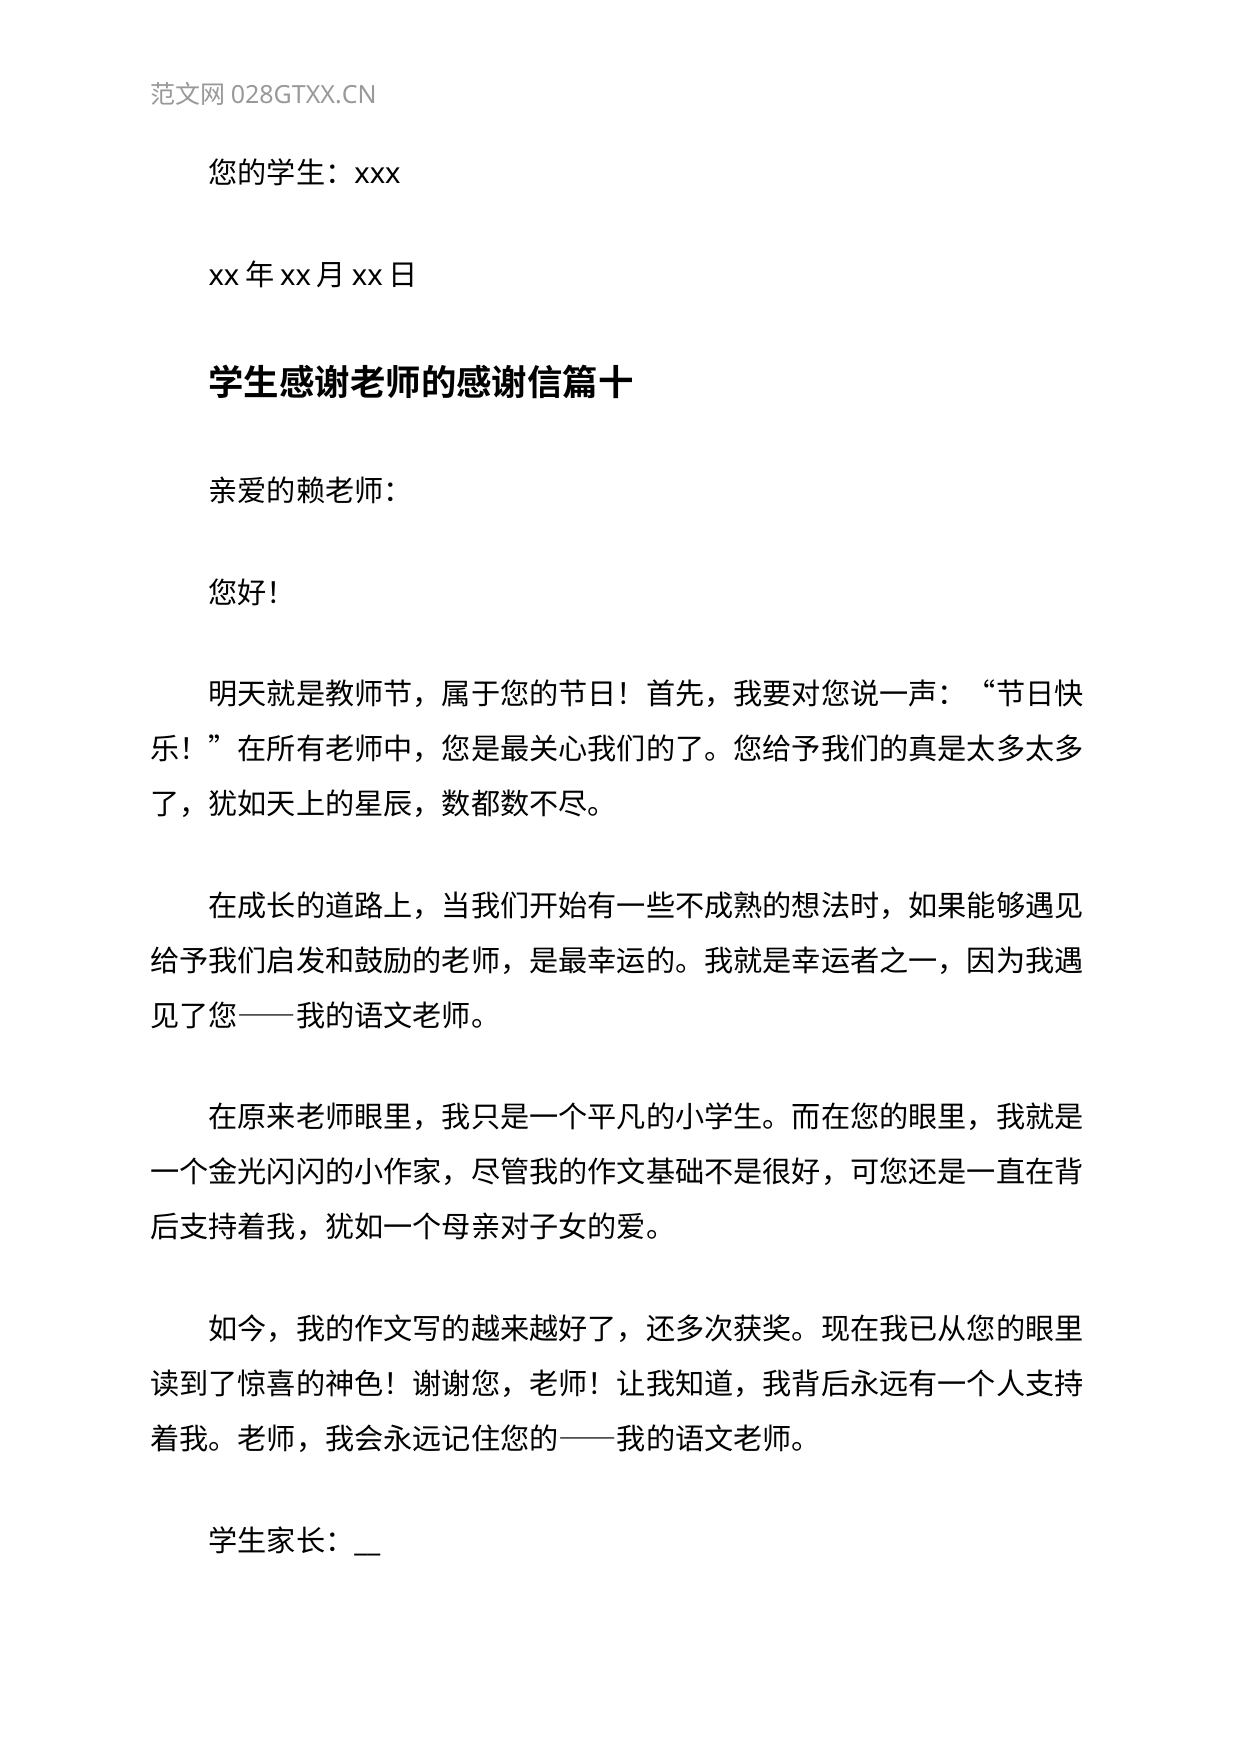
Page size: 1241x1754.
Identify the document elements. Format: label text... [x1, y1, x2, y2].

text 如今，我的作文写的越来越好了，还多次获奖。现在我已从您的眼里读到了惊喜的神色！谢谢您，老师！让我知道，我背后永远有一个人支持着我。老师，我会永远记住您的——我的语文老师。 [150, 1306, 1090, 1458]
text 明天就是教师节，属于您的节日！首先，我要对您说一声：“节日快乐！”在所有老师中，您是最关心我们的了。您给予我们的真是太多太多了，犹如天上的星辰，数都数不尽。 [150, 671, 1090, 823]
text xx年xx月xx日 [150, 252, 1090, 294]
text 您好！ [150, 569, 1090, 611]
text 您的学生：xxx [150, 150, 1090, 192]
text 亲爱的赖老师： [150, 467, 1090, 510]
text 学生家长：__ [150, 1517, 1090, 1559]
text 在原来老师眼里，我只是一个平凡的小学生。而在您的眼里，我就是一个金光闪闪的小作家，尽管我的作文基础不是很好，可您还是一直在背后支持着我，犹如一个母亲对子女的爱。 [150, 1094, 1090, 1246]
text 在成长的道路上，当我们开始有一些不成熟的想法时，如果能够遇见给予我们启发和鼓励的老师，是最幸运的。我就是幸运者之一，因为我遇见了您——我的语文老师。 [150, 882, 1090, 1034]
text 学生感谢老师的感谢信篇十 [150, 354, 1090, 405]
